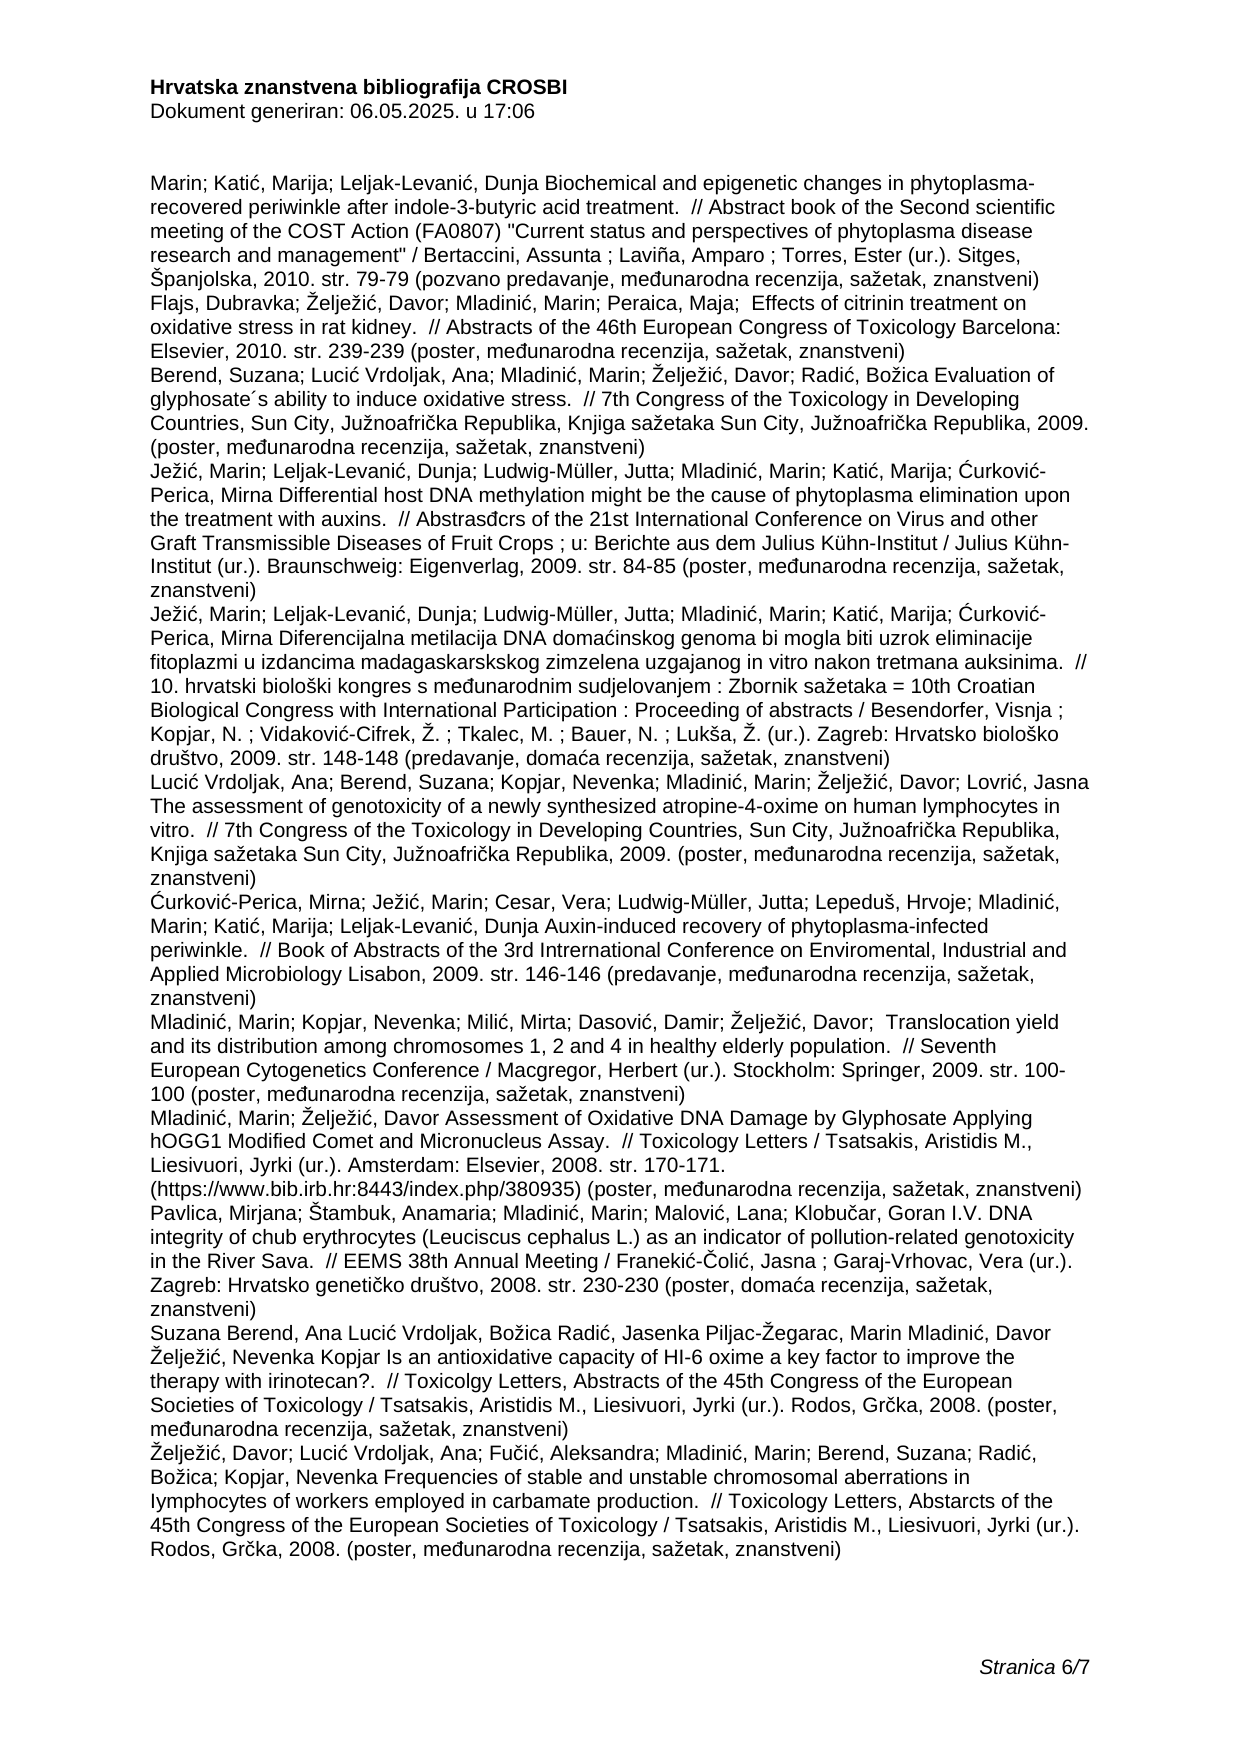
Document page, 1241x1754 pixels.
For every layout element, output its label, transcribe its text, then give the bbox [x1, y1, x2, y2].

text Želježić, Davor; Lucić Vrdoljak, Ana; Fučić, Aleksandra; Mladinić, Marin; Berend, Suzana; Radić, Božica; Kopjar, Nevenka [150, 1441, 1090, 1561]
text Suzana Berend, Ana Lucić Vrdoljak, Božica Radić, Jasenka Piljac-Žegarac, Marin Mladinić, Davor Želježić, Nevenka Kopjar [150, 1321, 1090, 1441]
text Ćurković-Perica, Mirna; Ježić, Marin; Cesar, Vera; Ludwig-Müller, Jutta; Lepeduš, Hrvoje; Mladinić, Marin; Katić, Marija; Leljak-Levanić, Dunja [150, 890, 1090, 1009]
text Berend, Suzana; Lucić Vrdoljak, Ana; Mladinić, Marin; Želježić, Davor; Radić, Božica [150, 363, 1090, 458]
text Ježić, Marin; Leljak-Levanić, Dunja; Ludwig-Müller, Jutta; Mladinić, Marin; Katić, Marija; Ćurković-Perica, Mirna [150, 458, 1090, 602]
text Ježić, Marin; Leljak-Levanić, Dunja; Ludwig-Müller, Jutta; Mladinić, Marin; Katić, Marija; Ćurković-Perica, Mirna [150, 602, 1090, 770]
text Mladinić, Marin; Kopjar, Nevenka; Milić, Mirta; Dasović, Damir; Želježić, Davor; [150, 1009, 1090, 1105]
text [150, 171, 1090, 291]
text Mladinić, Marin; Želježić, Davor [150, 1105, 1090, 1201]
text Lucić Vrdoljak, Ana; Berend, Suzana; Kopjar, Nevenka; Mladinić, Marin; Želježić, Davor; Lovrić, Jasna [150, 770, 1090, 890]
text Flajs, Dubravka; Želježić, Davor; Mladinić, Marin; Peraica, Maja; [150, 291, 1090, 363]
text Pavlica, Mirjana; Štambuk, Anamaria; Mladinić, Marin; Malović, Lana; Klobučar, Goran I.V. [150, 1201, 1090, 1321]
